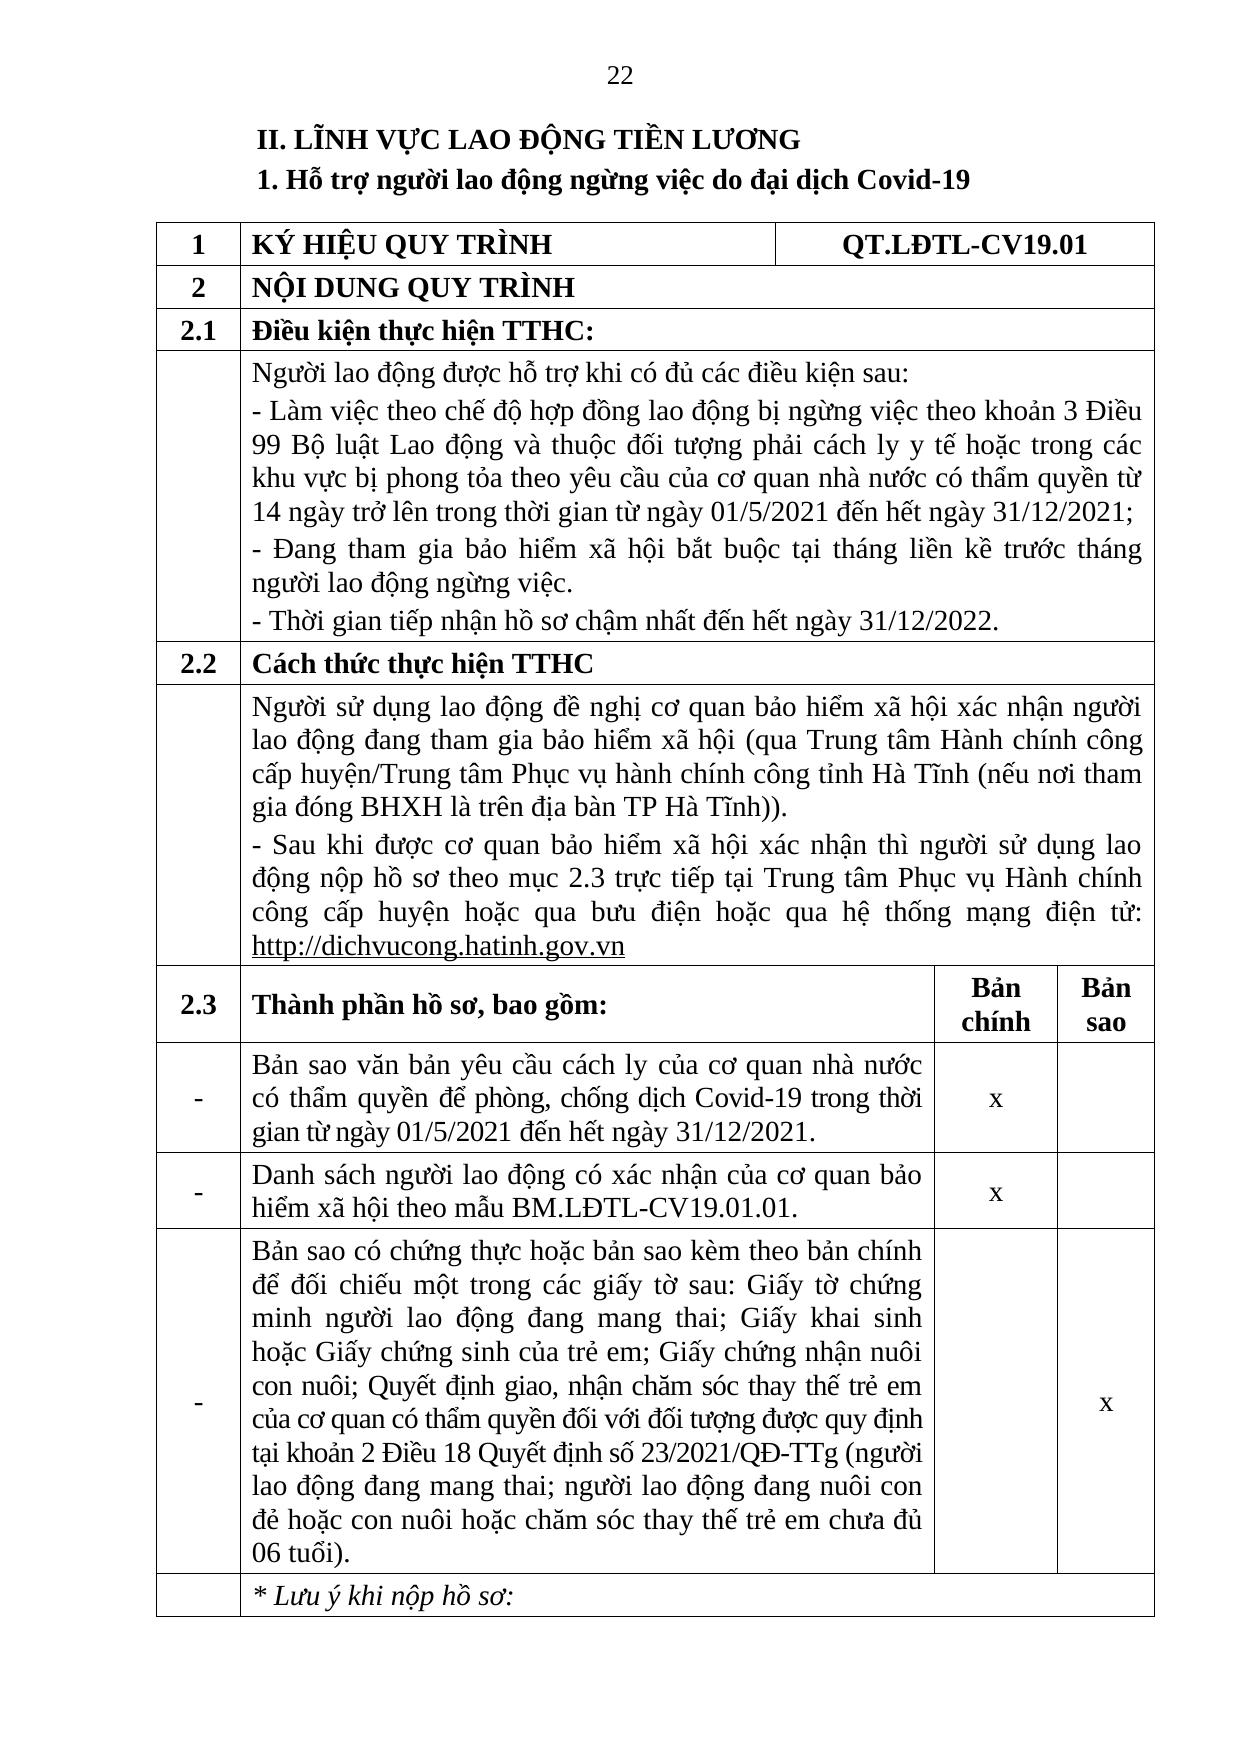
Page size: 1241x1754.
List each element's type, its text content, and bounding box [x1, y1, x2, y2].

text II. LĨNH VỰC LAO ĐỘNG TIỀN LƯƠNG [106, 122, 1134, 156]
table_cell 2.1 [157, 309, 240, 350]
table_cell Bản chính [935, 966, 1057, 1042]
table_cell x [935, 1043, 1057, 1152]
table_header 1 [157, 223, 240, 264]
table_cell Cách thức thực hiện TTHC [241, 642, 1154, 683]
table_cell Người lao động được hỗ trợ khi có đủ các điều kiện sau: - Làm việc theo chế độ hợp đồng lao động bị ngừng việc theo khoản 3 Điều 99 Bộ luật Lao động và thuộc đối tượng phải cách ly y tế hoặc trong các khu vực bị phong tỏa theo yêu cầu của cơ quan nhà nước có thẩm quyền từ 14 ngày trở lên trong thời gian từ ngày 01/5/2021 đến hết ngày 31/12/2021; - Đang tham gia bảo hiểm xã hội bắt buộc tại tháng liền kề trước tháng người lao động ngừng việc. - Thời gian tiếp nhận hồ sơ chậm nhất đến hết ngày 31/12/2022. [241, 351, 1154, 641]
table_cell Danh sách người lao động có xác nhận của cơ quan bảo hiểm xã hội theo mẫu BM.LĐTL-CV19.01.01. [241, 1153, 934, 1228]
table_cell Bản sao [1058, 966, 1154, 1042]
table_cell [1058, 1043, 1154, 1152]
table_header QT.LĐTL-CV19.01 [776, 223, 1154, 264]
table_cell [157, 1574, 240, 1616]
table_cell 2.2 [157, 642, 240, 683]
table_cell x [935, 1153, 1057, 1228]
table_cell [157, 351, 240, 641]
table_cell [241, 1574, 1154, 1616]
table_cell Bản sao văn bản yêu cầu cách ly của cơ quan nhà nước có thẩm quyền để phòng, chống dịch Covid-19 trong thời gian từ ngày 01/5/2021 đến hết ngày 31/12/2021. [241, 1043, 934, 1152]
table_header KÝ HIỆU QUY TRÌNH [241, 223, 775, 264]
table_cell Người sử dụng lao động đề nghị cơ quan bảo hiểm xã hội xác nhận người lao động đang tham gia bảo hiểm xã hội (qua Trung tâm Hành chính công cấp huyện/Trung tâm Phục vụ hành chính công tỉnh Hà Tĩnh (nếu nơi tham gia đóng BHXH là trên địa bàn TP Hà Tĩnh)). - Sau khi được cơ quan bảo hiểm xã hội xác nhận thì người sử dụng lao động nộp hồ sơ theo mục 2.3 trực tiếp tại Trung tâm Phục vụ Hành chính công cấp huyện hoặc qua bưu điện hoặc qua hệ thống mạng điện tử: http://dichvucong.hatinh.gov.vn [241, 685, 1154, 965]
table_cell x [1058, 1229, 1154, 1573]
table_cell Thành phần hồ sơ, bao gồm: [241, 966, 934, 1042]
table_cell Điều kiện thực hiện TTHC: [241, 309, 1154, 350]
table_cell - [157, 1043, 240, 1152]
table_cell 2 [157, 266, 240, 307]
table_cell [935, 1229, 1057, 1573]
text 1. Hỗ trợ người lao động ngừng việc do đại dịch Covid-19 [181, 162, 1134, 196]
table_cell - [157, 1153, 240, 1228]
table_cell Bản sao có chứng thực hoặc bản sao kèm theo bản chính để đối chiếu một trong các giấy tờ sau: Giấy tờ chứng minh người lao động đang mang thai; Giấy khai sinh hoặc Giấy chứng sinh của trẻ em; Giấy chứng nhận nuôi con nuôi; Quyết định giao, nhận chăm sóc thay thế trẻ em của cơ quan có thẩm quyền đối với đối tượng được quy định tại khoản 2 Điều 18 Quyết định số 23/2021/QĐ-TTg (người lao động đang mang thai; người lao động đang nuôi con đẻ hoặc con nuôi hoặc chăm sóc thay thế trẻ em chưa đủ 06 tuổi). [241, 1229, 934, 1573]
table_cell - [157, 1229, 240, 1573]
table_cell NỘI DUNG QUY TRÌNH [241, 266, 1154, 307]
table_cell [1058, 1153, 1154, 1228]
table_cell 2.3 [157, 966, 240, 1042]
table_cell [157, 685, 240, 965]
